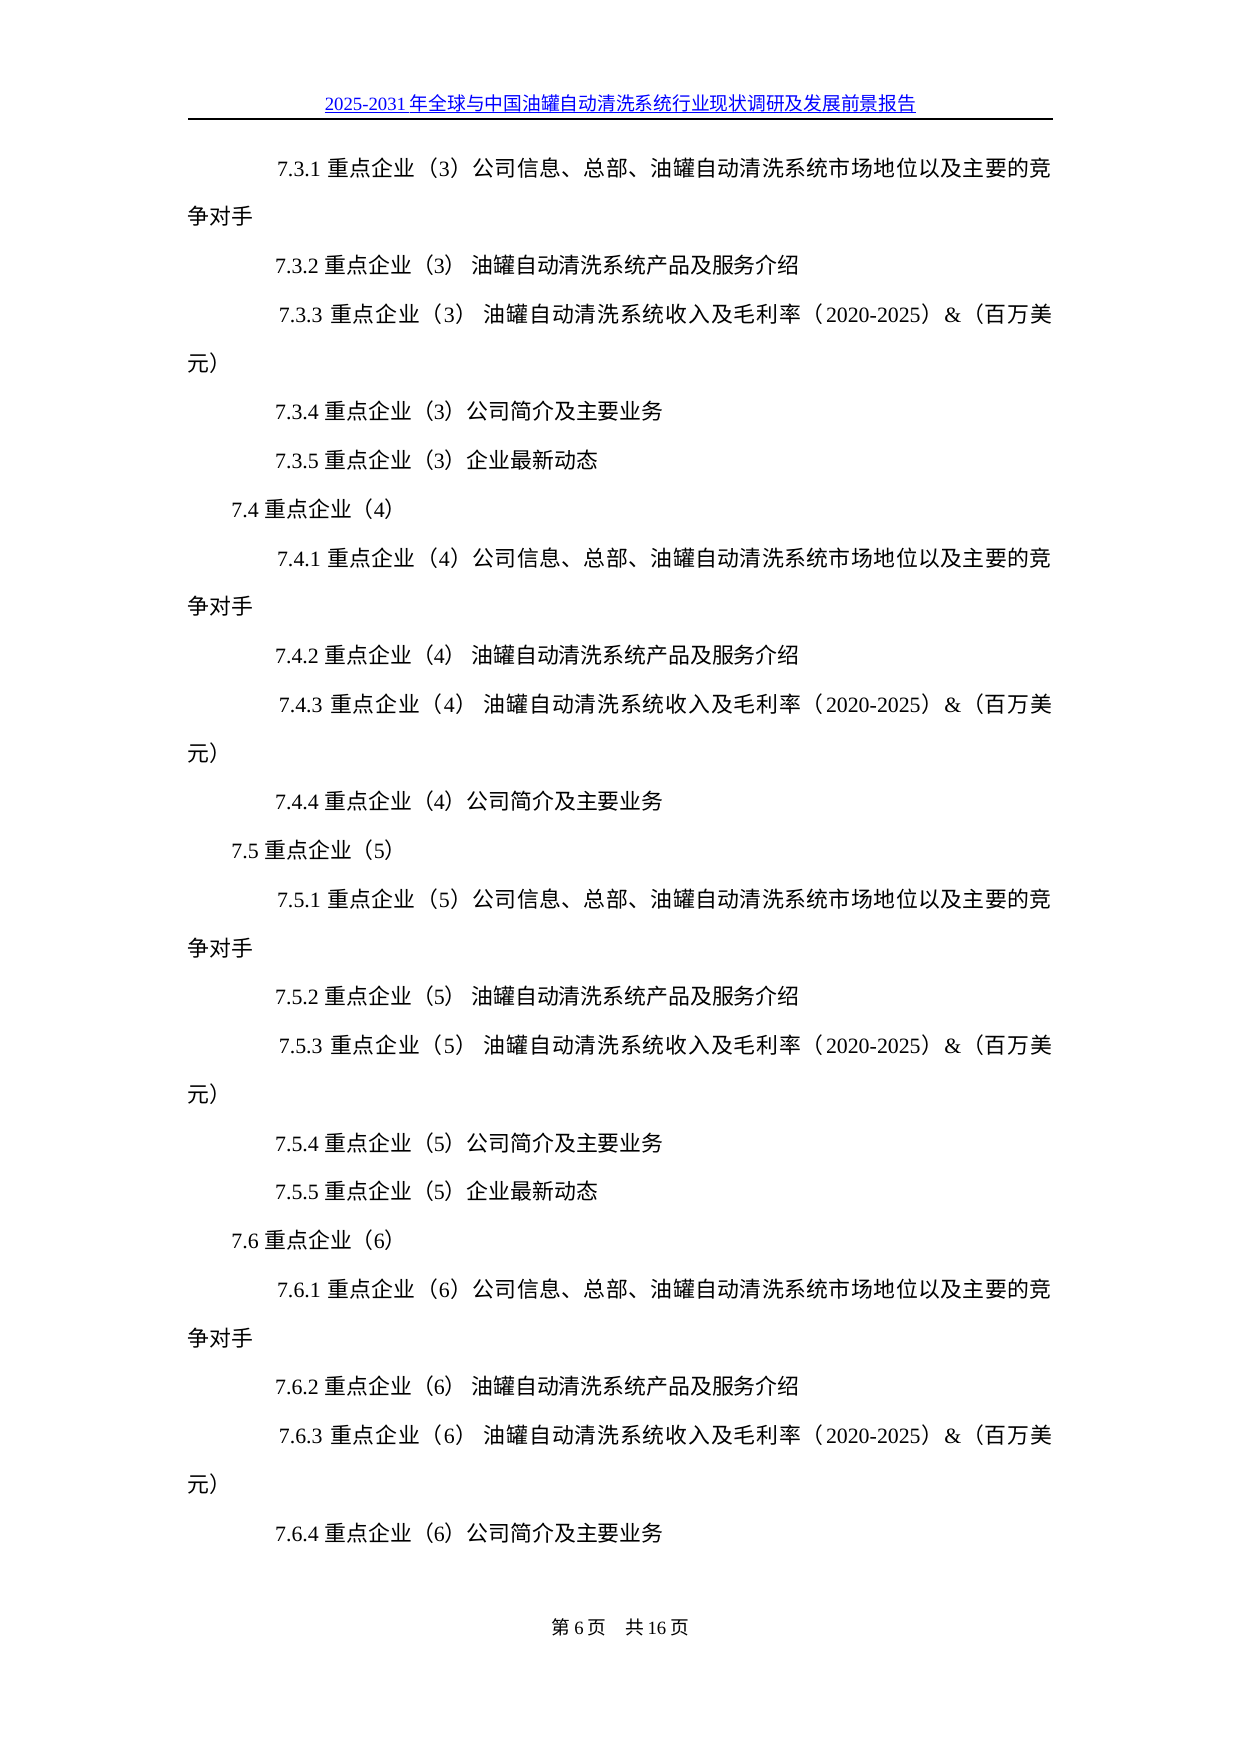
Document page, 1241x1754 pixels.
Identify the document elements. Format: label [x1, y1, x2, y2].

text [187, 150, 1053, 1548]
